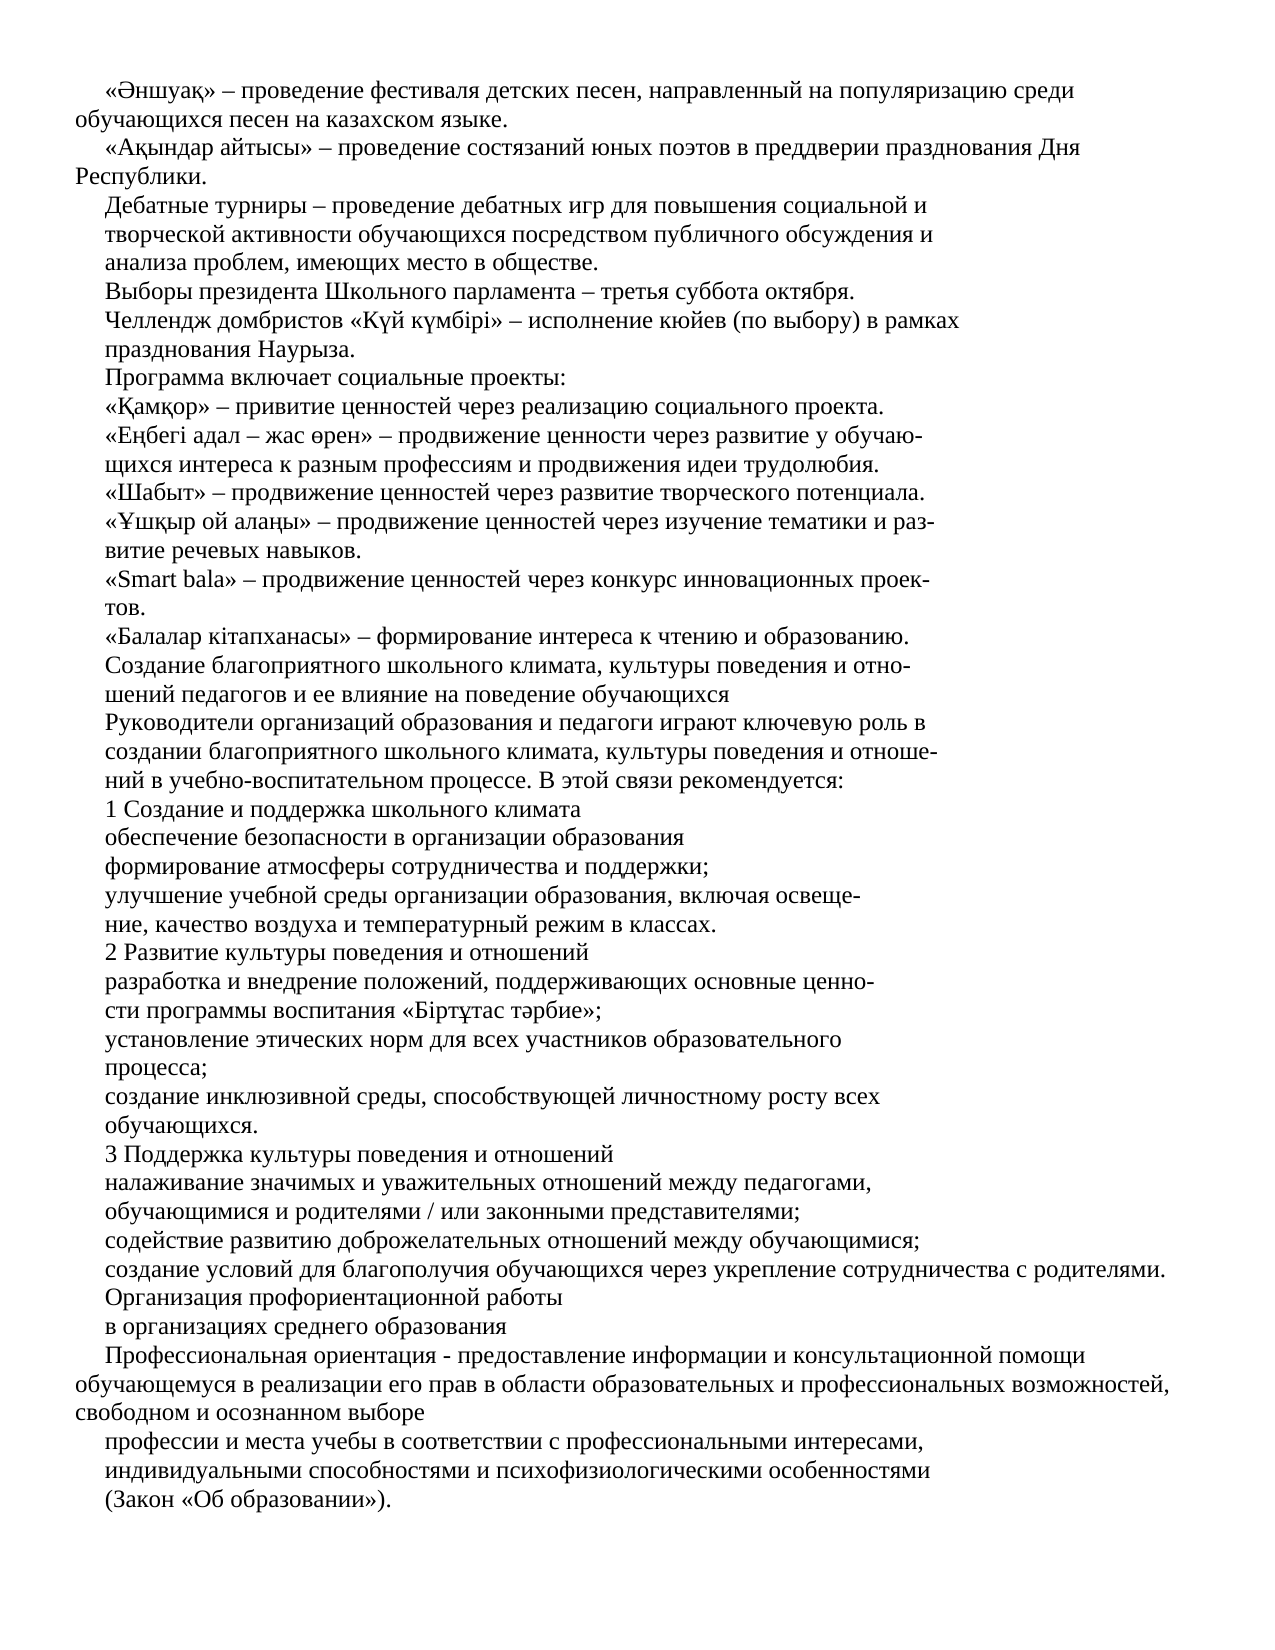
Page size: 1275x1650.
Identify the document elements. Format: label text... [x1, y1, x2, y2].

text «Ұшқыр ой алаңы» – продвижение ценностей через изучение тематики и раз- [75, 506, 1200, 535]
text обеспечение безопасности в организации образования [75, 822, 1200, 851]
text содействие развитию доброжелательных отношений между обучающимися; [75, 1225, 1200, 1254]
text 2 Развитие культуры поведения и отношений [75, 937, 1200, 966]
text празднования Наурыза. [75, 334, 1200, 362]
text Создание благоприятного школьного климата, культуры поведения и отно- [75, 650, 1200, 679]
text тов. [75, 592, 1200, 621]
text «Smart bala» – продвижение ценностей через конкурс инновационных проек- [75, 564, 1200, 592]
text разработка и внедрение положений, поддерживающих основные ценно- [75, 966, 1200, 995]
text «Әншуақ» – проведение фестиваля детских песен, направленный на популяризацию среди обучающихся песен на казахском языке. [75, 75, 1200, 132]
text Профессиональная ориентация - предоставление информации и консультационной помощи обучающемуся в реализации его прав в области образовательных и профессиональных возможностей, свободном и осознанном выборе [75, 1340, 1200, 1426]
text «Еңбегі адал – жас өрен» – продвижение ценности через развитие у обучаю- [75, 420, 1200, 449]
text Программа включает социальные проекты: [75, 362, 1200, 391]
text создание инклюзивной среды, способствующей личностному росту всех [75, 1081, 1200, 1110]
text «Шабыт» – продвижение ценностей через развитие творческого потенциала. [75, 477, 1200, 506]
text «Қамқор» – привитие ценностей через реализацию социального проекта. [75, 391, 1200, 420]
text ний в учебно-воспитательном процессе. В этой связи рекомендуется: [75, 765, 1200, 794]
text Дебатные турниры – проведение дебатных игр для повышения социальной и [75, 190, 1200, 219]
text профессии и места учебы в соответствии с профессиональными интересами, [75, 1426, 1200, 1455]
text в организациях среднего образования [75, 1311, 1200, 1340]
text «Балалар кітапханасы» – формирование интереса к чтению и образованию. [75, 621, 1200, 650]
text анализа проблем, имеющих место в обществе. [75, 247, 1200, 276]
text 1 Создание и поддержка школьного климата [75, 794, 1200, 822]
text создание условий для благополучия обучающихся через укрепление сотрудничества с родителями. [75, 1254, 1200, 1282]
text Руководители организаций образования и педагоги играют ключевую роль в [75, 707, 1200, 736]
text процесса; [75, 1052, 1200, 1081]
text улучшение учебной среды организации образования, включая освеще- [75, 880, 1200, 909]
text обучающимися и родителями / или законными представителями; [75, 1196, 1200, 1225]
text щихся интереса к разным профессиям и продвижения идеи трудолюбия. [75, 449, 1200, 477]
text витие речевых навыков. [75, 535, 1200, 564]
text налаживание значимых и уважительных отношений между педагогами, [75, 1167, 1200, 1196]
text формирование атмосферы сотрудничества и поддержки; [75, 851, 1200, 880]
text «Ақындар айтысы» – проведение состязаний юных поэтов в преддверии празднования Дня Республики. [75, 132, 1200, 190]
text установление этических норм для всех участников образовательного [75, 1024, 1200, 1052]
text сти программы воспитания «Біртұтас тәрбие»; [75, 995, 1200, 1024]
text (Закон «Об образовании»). [75, 1484, 1200, 1512]
text Челлендж домбристов «Күй күмбірі» – исполнение кюйев (по выбору) в рамках [75, 305, 1200, 334]
text творческой активности обучающихся посредством публичного обсуждения и [75, 219, 1200, 247]
text обучающихся. [75, 1110, 1200, 1139]
text 3 Поддержка культуры поведения и отношений [75, 1139, 1200, 1167]
text ние, качество воздуха и температурный режим в классах. [75, 909, 1200, 937]
text Выборы президента Школьного парламента – третья суббота октября. [75, 276, 1200, 305]
text индивидуальными способностями и психофизиологическими особенностями [75, 1455, 1200, 1484]
text создании благоприятного школьного климата, культуры поведения и отноше- [75, 736, 1200, 765]
text Организация профориентационной работы [75, 1282, 1200, 1311]
text шений педагогов и ее влияние на поведение обучающихся [75, 679, 1200, 707]
